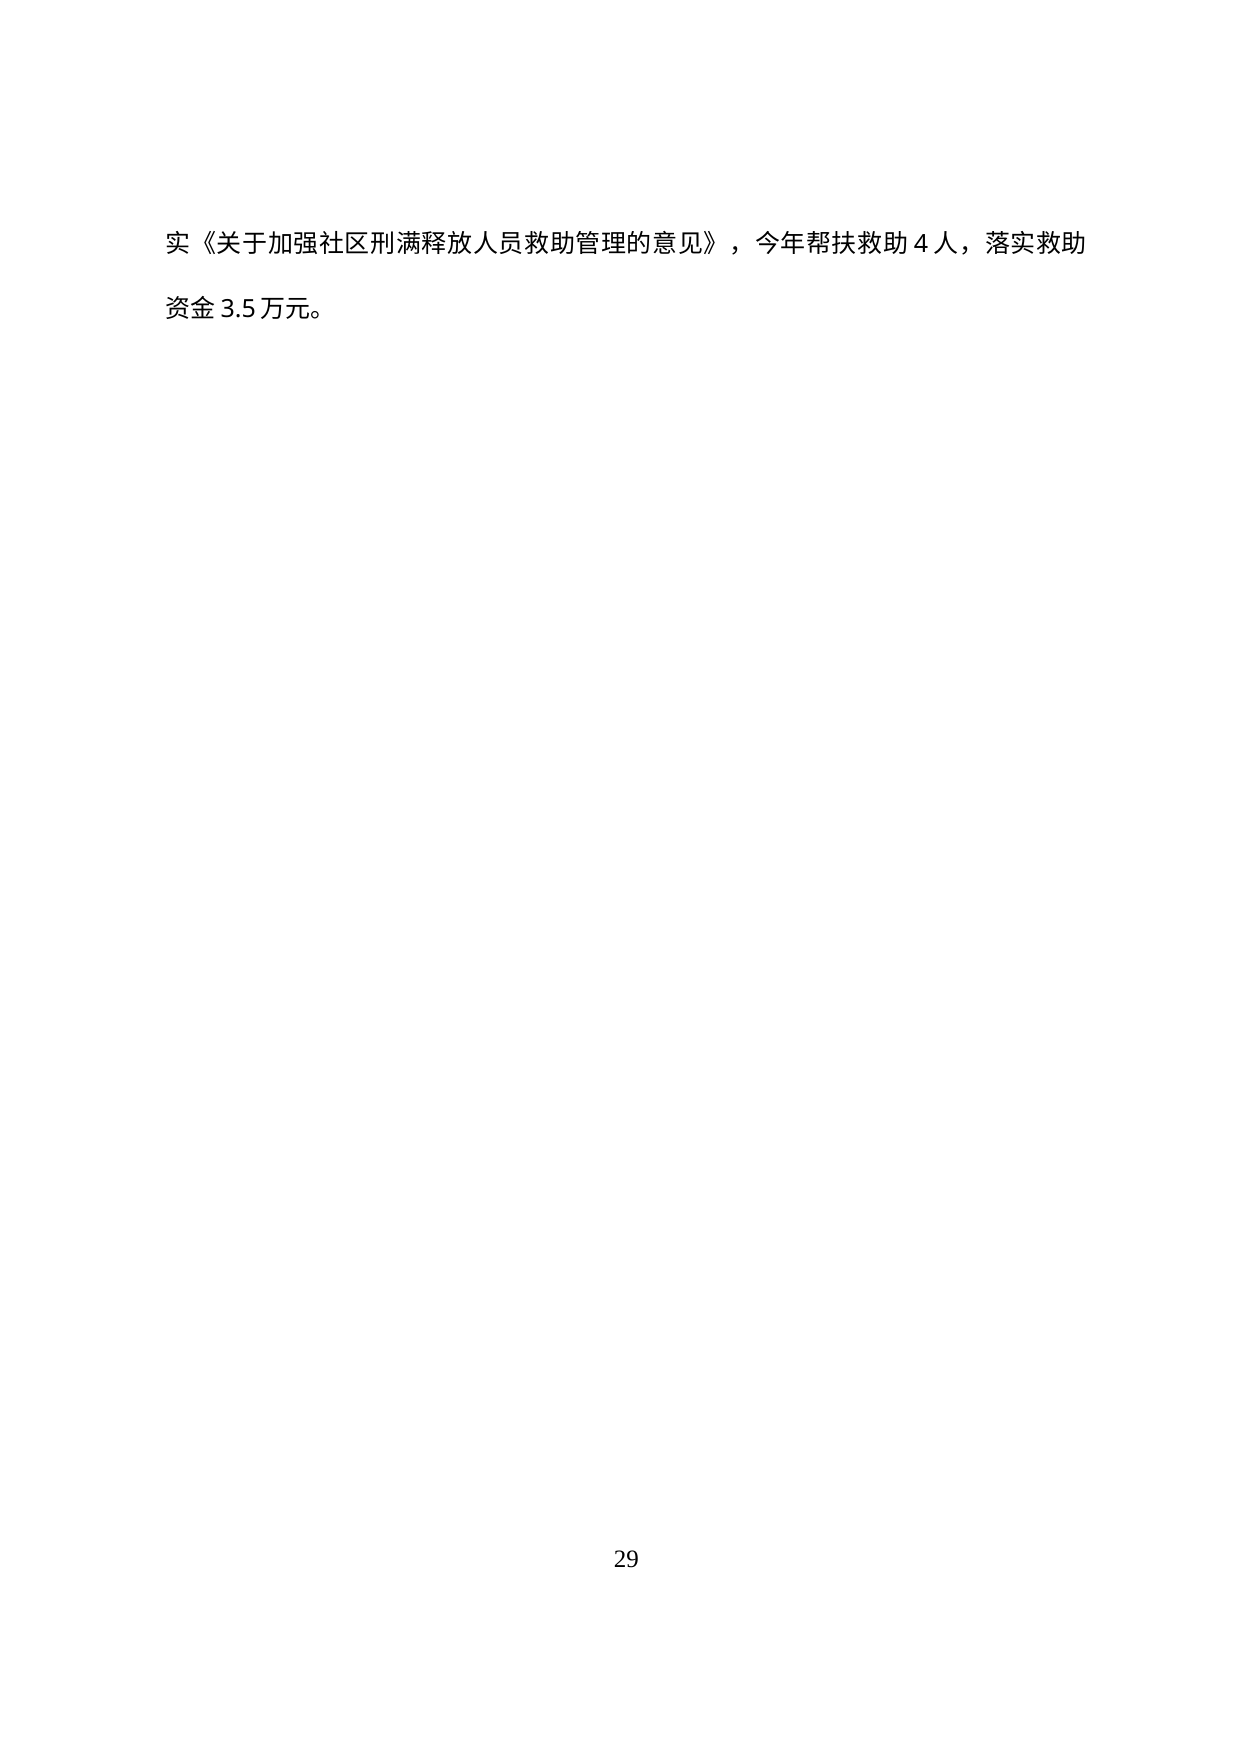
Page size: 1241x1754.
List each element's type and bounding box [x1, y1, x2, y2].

text [165, 209, 1087, 339]
